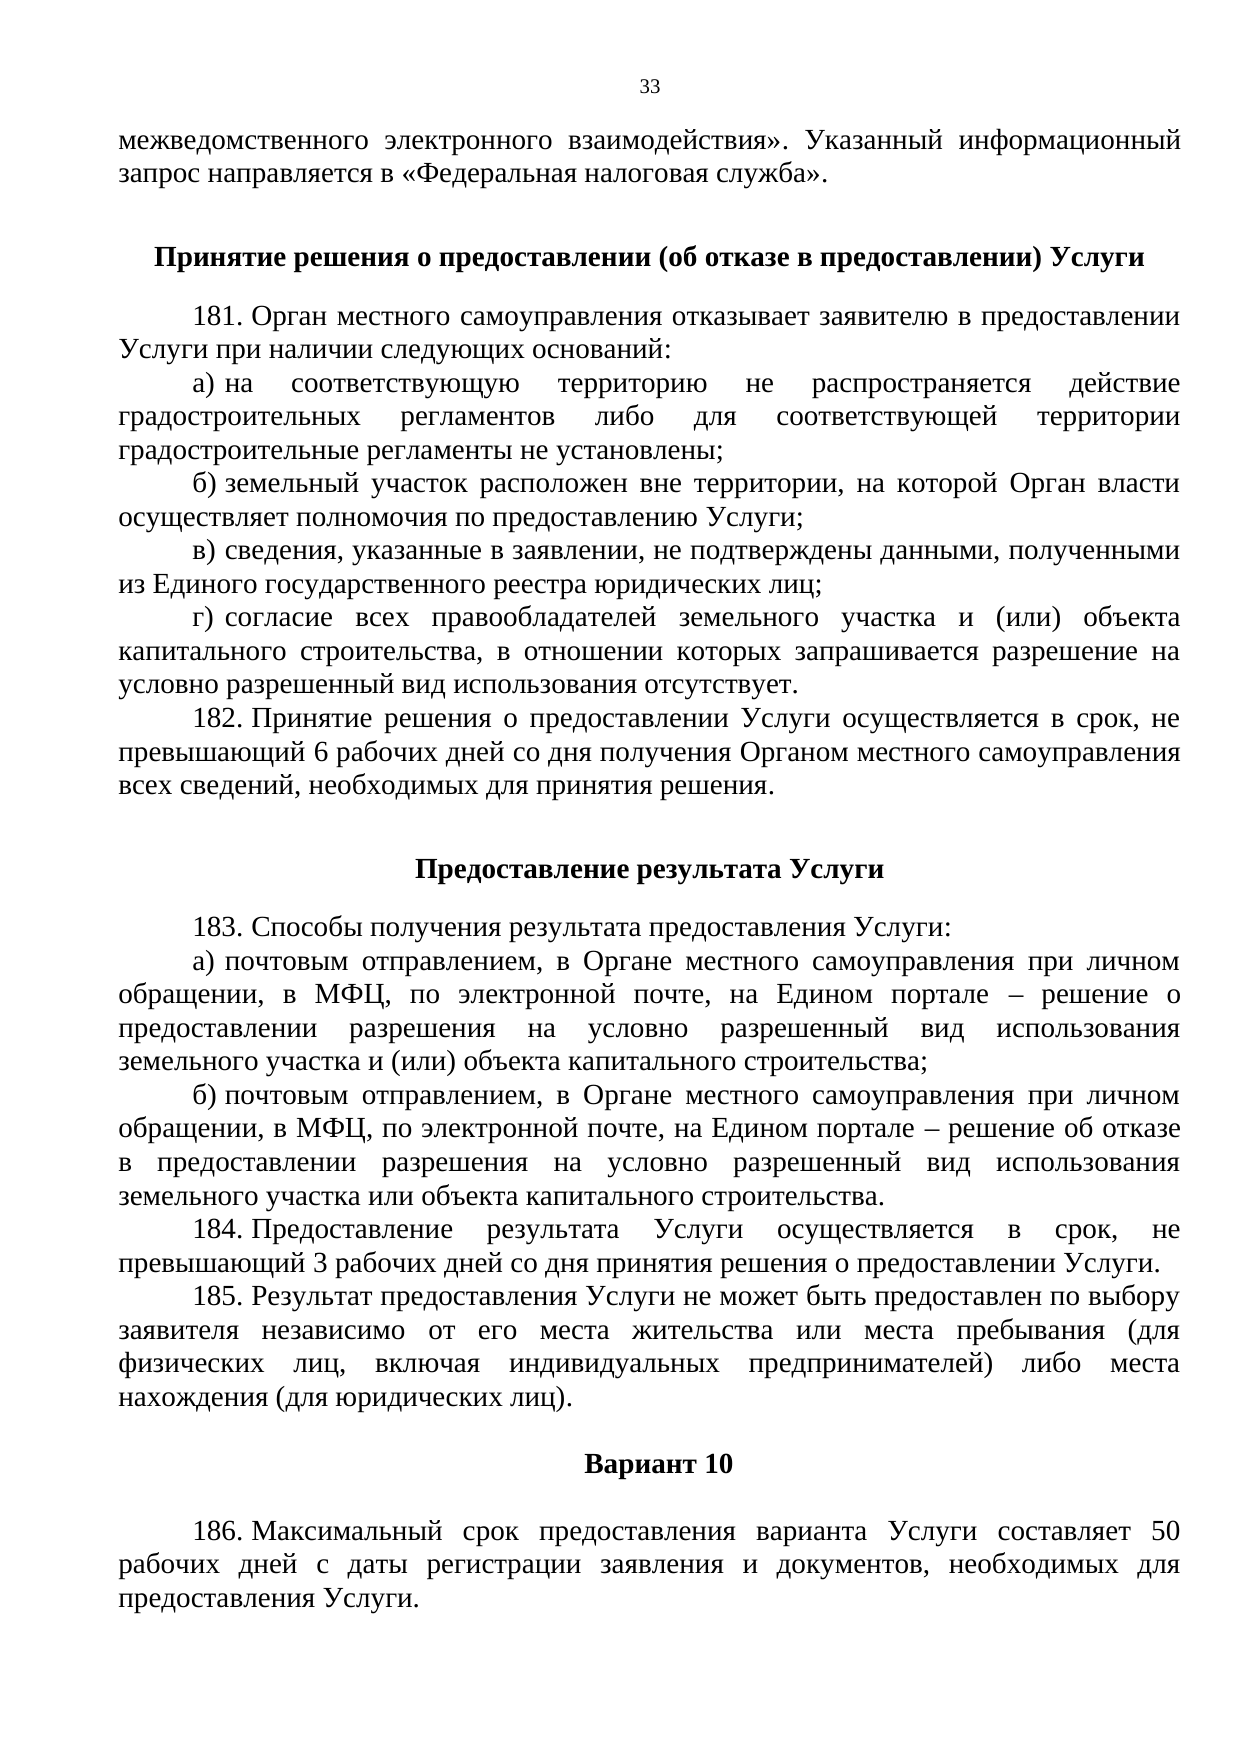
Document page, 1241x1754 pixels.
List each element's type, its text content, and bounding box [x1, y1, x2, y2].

text Принятие решения о предоставлении (об отказе в предоставлении) Услуги [118, 239, 1181, 273]
text Предоставление результата Услуги [118, 851, 1181, 884]
list Предоставление результата Услуги осуществляется в срок, не превышающий 3 рабочих дней со дня принятия решения о предоставлении Услуги. [118, 1211, 1181, 1278]
list Максимальный срок предоставления варианта Услуги составляет 50 рабочих дней с даты регистрации заявления и документов, необходимых для предоставления Услуги. [118, 1513, 1181, 1614]
list на соответствующую территорию не распространяется действие градостроительных регламентов либо для соответствующей территории градостроительные регламенты не установлены; [118, 365, 1181, 465]
list Принятие решения о предоставлении Услуги осуществляется в срок, не превышающий 6 рабочих дней со дня получения Органом местного самоуправления всех сведений, необходимых для принятия решения. [118, 700, 1181, 801]
list почтовым отправлением, в Органе местного самоуправления при личном обращении, в МФЦ, по электронной почте, на Едином портале – решение о предоставлении разрешения на условно разрешенный вид использования земельного участка и (или) объекта капитального строительства; [118, 943, 1181, 1077]
list Результат предоставления Услуги не может быть предоставлен по выбору заявителя независимо от его места жительства или места пребывания (для физических лиц, включая индивидуальных предпринимателей) либо места нахождения (для юридических лиц). [118, 1278, 1181, 1412]
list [118, 122, 1181, 189]
list почтовым отправлением, в Органе местного самоуправления при личном обращении, в МФЦ, по электронной почте, на Едином портале – решение об отказе в предоставлении разрешения на условно разрешенный вид использования земельного участка или объекта капитального строительства. [118, 1077, 1181, 1211]
list Способы получения результата предоставления Услуги: [118, 909, 1181, 943]
list Орган местного самоуправления отказывает заявителю в предоставлении Услуги при наличии следующих оснований: [118, 298, 1181, 365]
list земельный участок расположен вне территории, на которой Орган власти осуществляет полномочия по предоставлению Услуги; [118, 465, 1181, 532]
list согласие всех правообладателей земельного участка и (или) объекта капитального строительства, в отношении которых запрашивается разрешение на условно разрешенный вид использования отсутствует. [118, 599, 1181, 700]
list сведения, указанные в заявлении, не подтверждены данными, полученными из Единого государственного реестра юридических лиц; [118, 532, 1181, 599]
